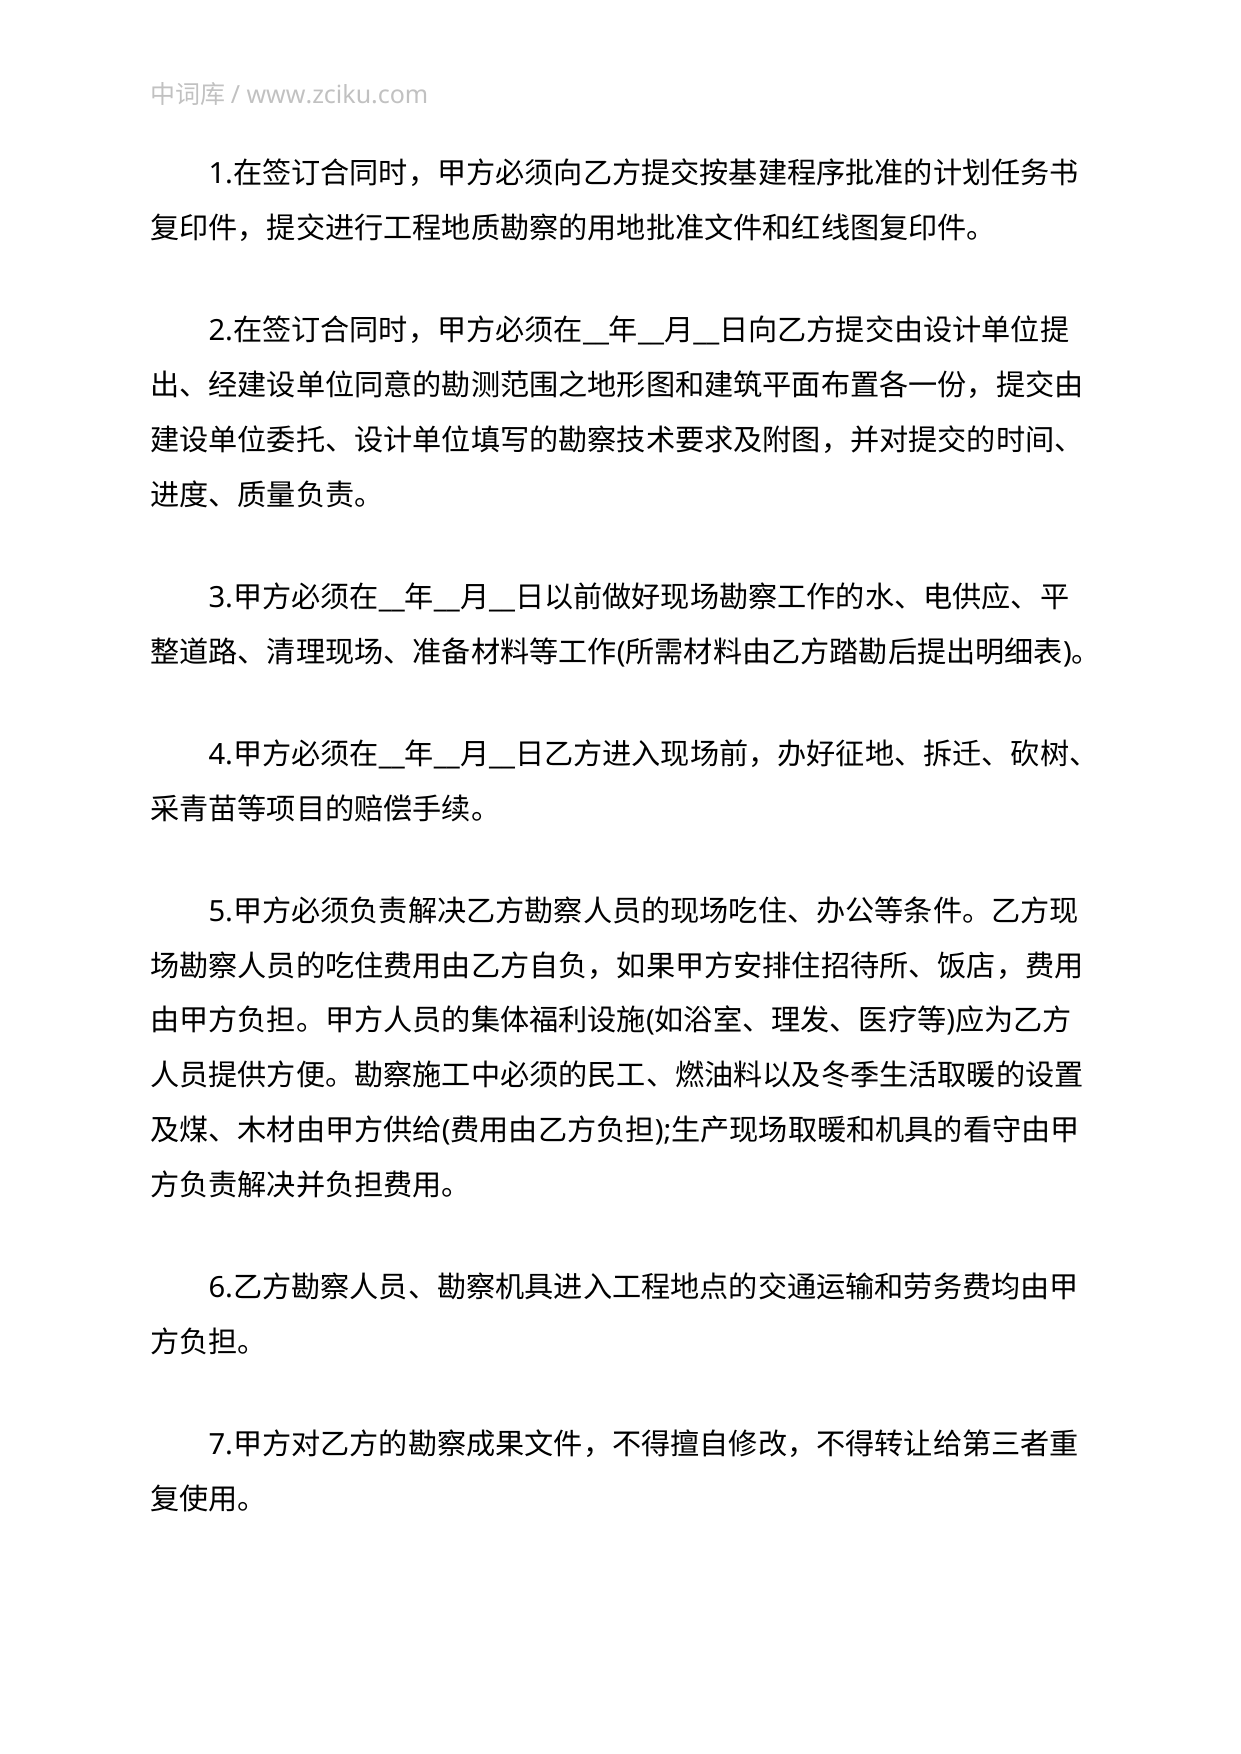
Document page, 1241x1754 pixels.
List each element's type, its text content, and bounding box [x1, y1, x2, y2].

text 3.甲方必须在__年__月__日以前做好现场勘察工作的水、电供应、平整道路、清理现场、准备材料等工作(所需材料由乙方踏勘后提出明细表)。 [150, 573, 1090, 671]
text 7.甲方对乙方的勘察成果文件，不得擅自修改，不得转让给第三者重复使用。 [150, 1420, 1090, 1518]
text 6.乙方勘察人员、勘察机具进入工程地点的交通运输和劳务费均由甲方负担。 [150, 1264, 1090, 1361]
text 4.甲方必须在__年__月__日乙方进入现场前，办好征地、拆迁、砍树、采青苗等项目的赔偿手续。 [150, 730, 1090, 828]
text 2.在签订合同时，甲方必须在__年__月__日向乙方提交由设计单位提出、经建设单位同意的勘测范围之地形图和建筑平面布置各一份，提交由建设单位委托、设计单位填写的勘察技术要求及附图，并对提交的时间、进度、质量负责。 [150, 307, 1090, 514]
text 1.在签订合同时，甲方必须向乙方提交按基建程序批准的计划任务书复印件，提交进行工程地质勘察的用地批准文件和红线图复印件。 [150, 150, 1090, 247]
text 5.甲方必须负责解决乙方勘察人员的现场吃住、办公等条件。乙方现场勘察人员的吃住费用由乙方自负，如果甲方安排住招待所、饭店，费用由甲方负担。甲方人员的集体福利设施(如浴室、理发、医疗等)应为乙方人员提供方便。勘察施工中必须的民工、燃油料以及冬季生活取暖的设置及煤、木材由甲方供给(费用由乙方负担);生产现场取暖和机具的看守由甲方负责解决并负担费用。 [150, 887, 1090, 1204]
